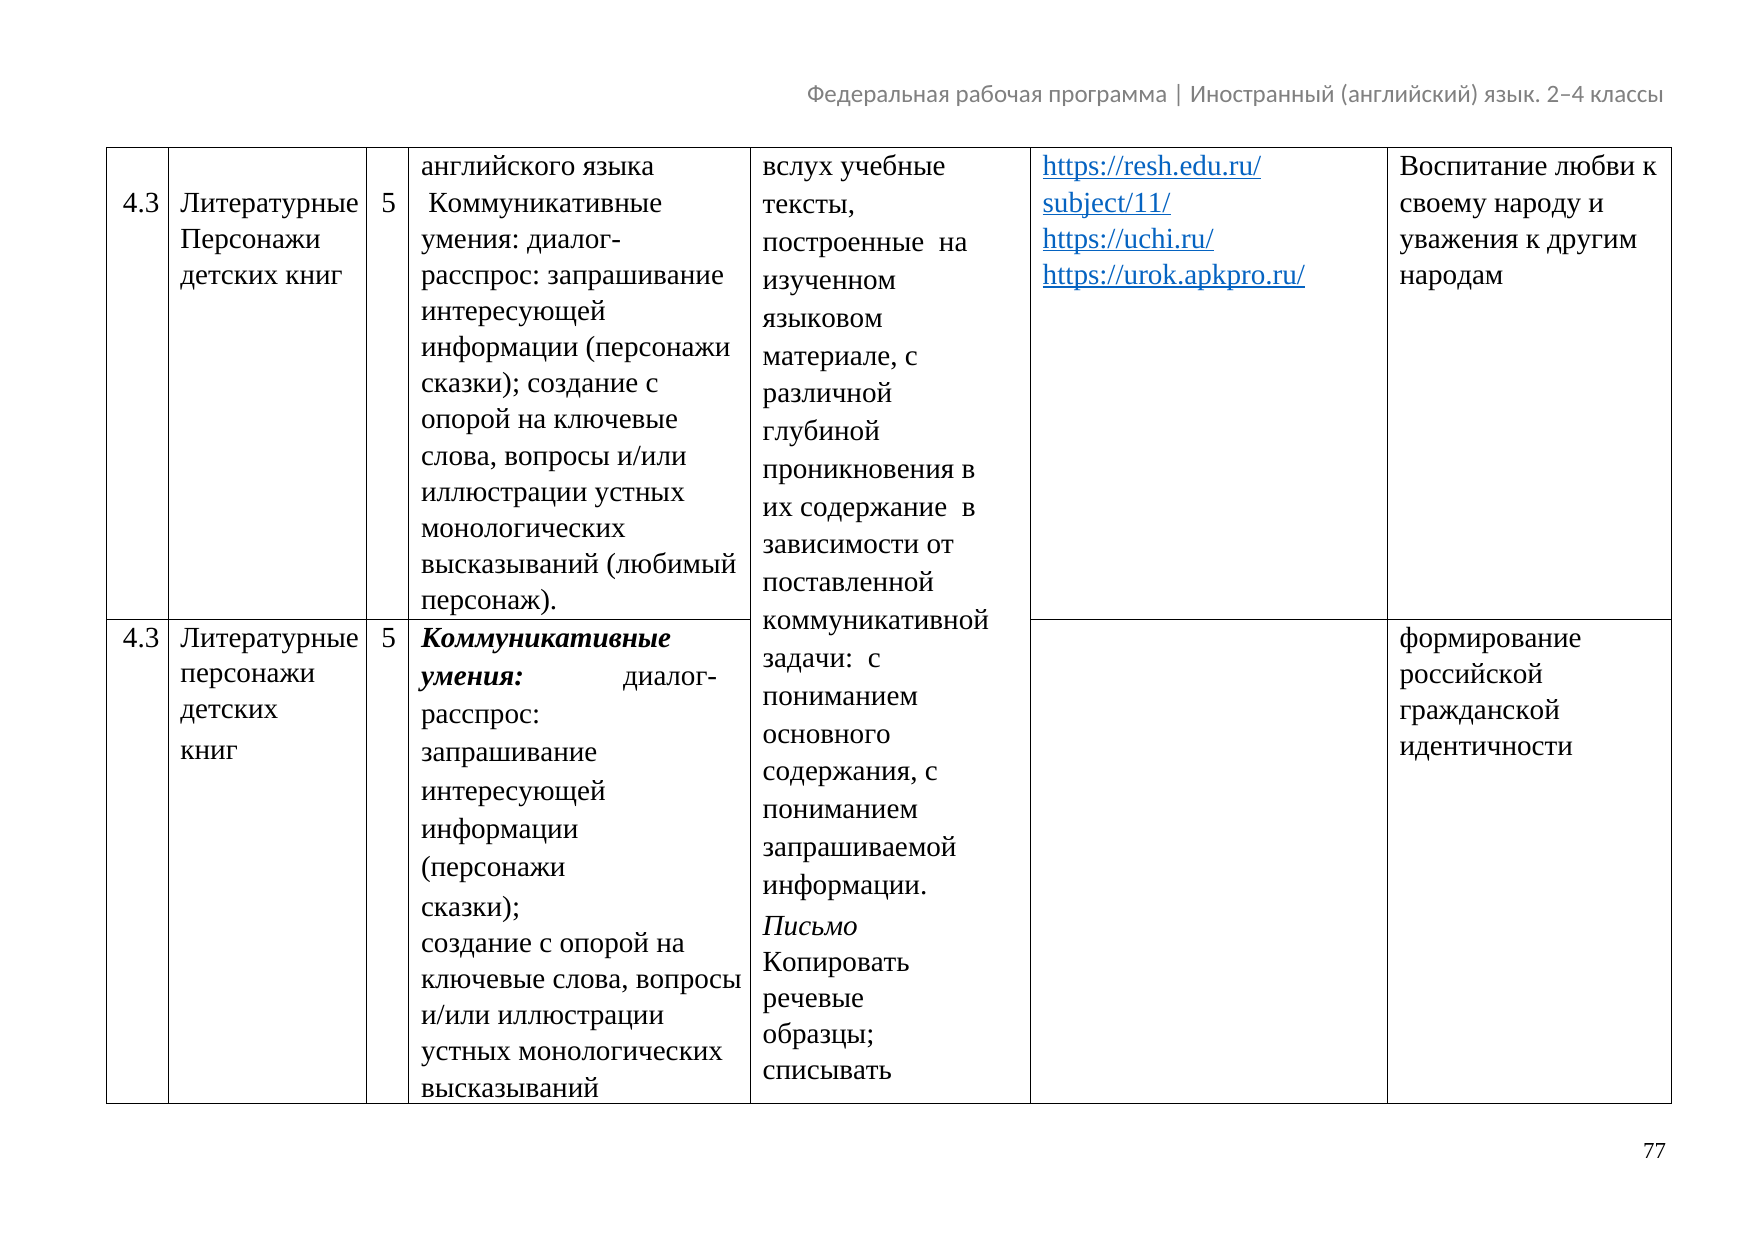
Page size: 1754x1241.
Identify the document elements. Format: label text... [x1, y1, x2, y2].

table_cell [169, 620, 366, 1103]
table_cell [409, 620, 750, 1103]
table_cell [1388, 620, 1671, 1103]
table_cell [1031, 620, 1387, 1103]
table_header 1 5 [367, 148, 408, 618]
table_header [169, 148, 366, 618]
table_cell 5 [367, 620, 408, 1103]
table_header 4.2 4.3 [107, 148, 168, 618]
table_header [409, 148, 750, 618]
table_cell 4.3 [107, 620, 168, 1103]
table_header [751, 148, 1030, 1103]
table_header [1031, 148, 1387, 618]
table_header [1388, 148, 1671, 618]
